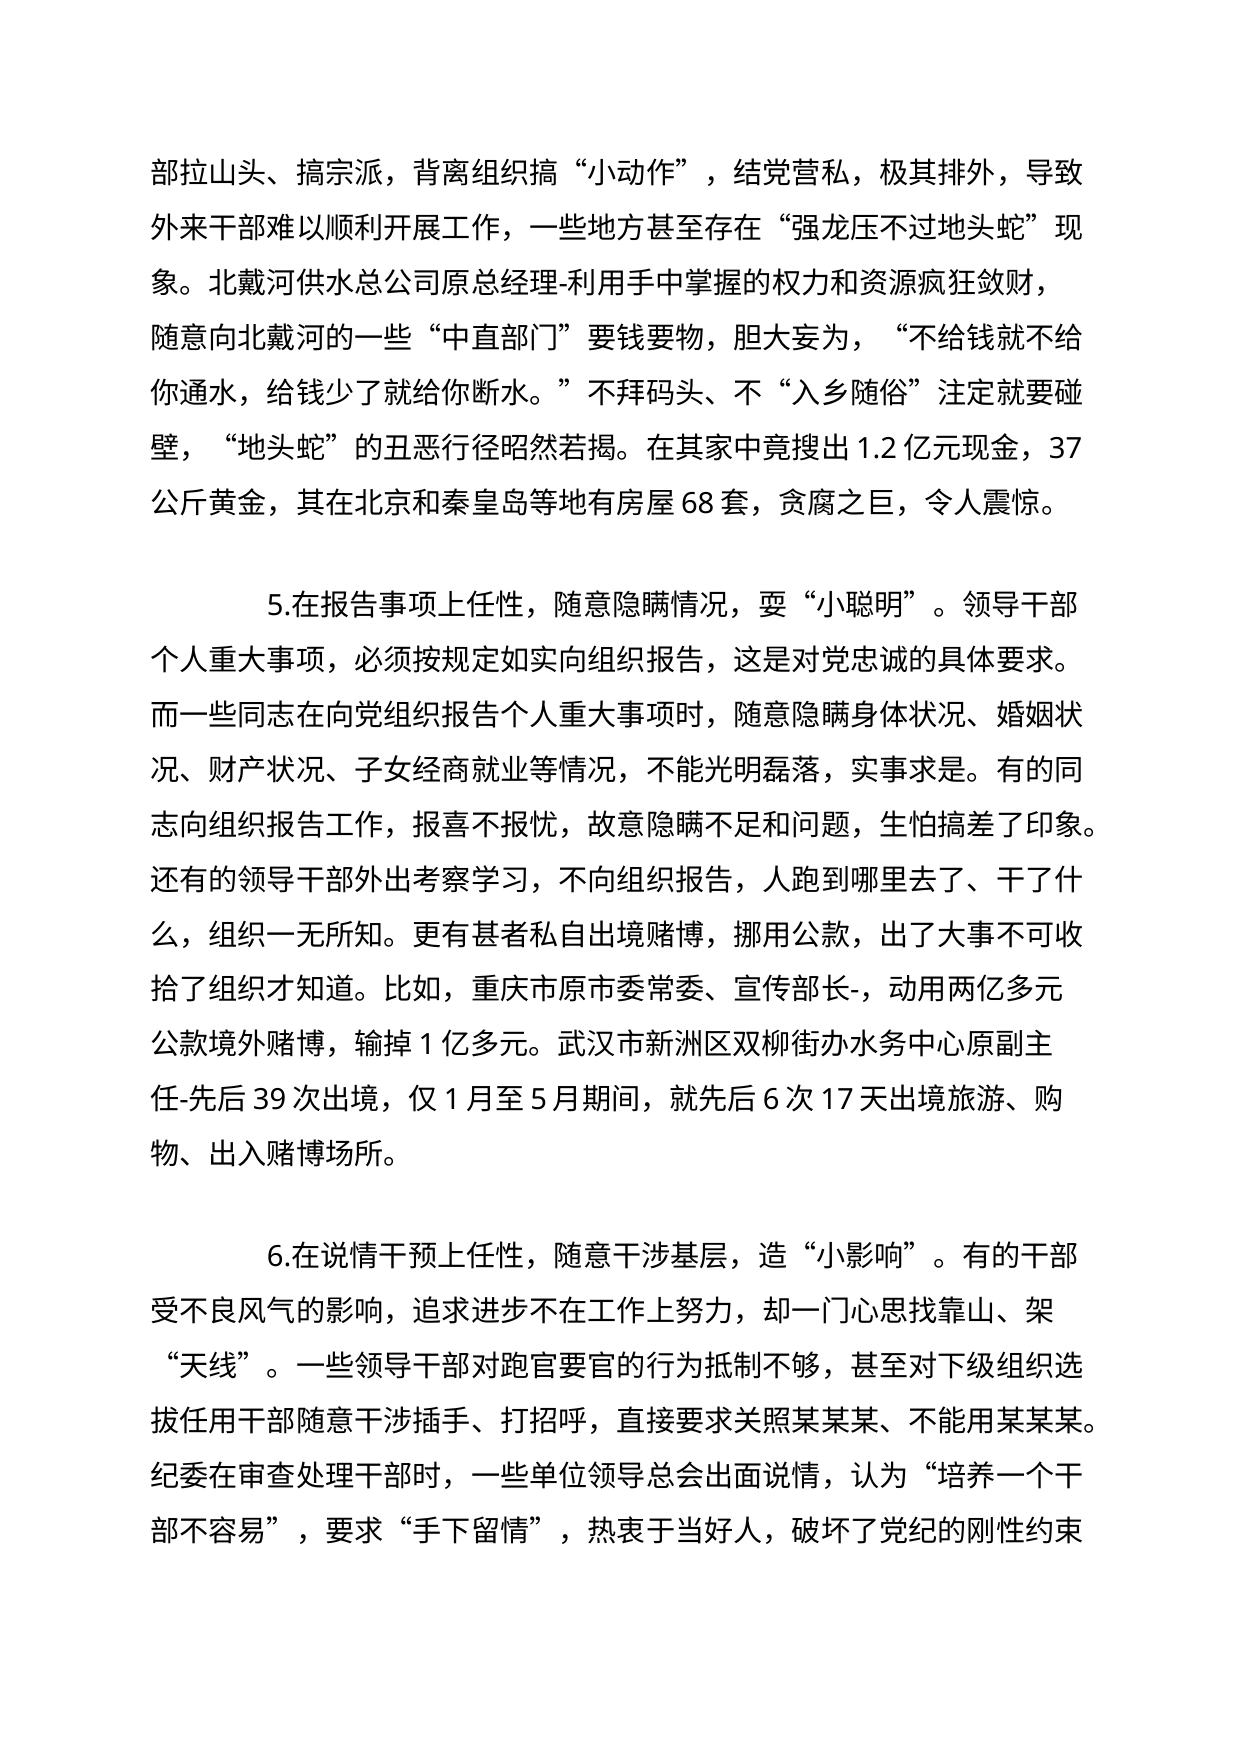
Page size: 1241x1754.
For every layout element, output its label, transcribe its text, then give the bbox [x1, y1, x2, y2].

text 5.在报告事项上任性，随意隐瞒情况，耍“小聪明”。领导干部个人重大事项，必须按规定如实向组织报告，这是对党忠诚的具体要求。而一些同志在向党组织报告个人重大事项时，随意隐瞒身体状况、婚姻状况、财产状况、子女经商就业等情况，不能光明磊落，实事求是。有的同志向组织报告工作，报喜不报忧，故意隐瞒不足和问题，生怕搞差了印象。还有的领导干部外出考察学习，不向组织报告，人跑到哪里去了、干了什么，组织一无所知。更有甚者私自出境赌博，挪用公款，出了大事不可收拾了组织才知道。比如，重庆市原市委常委、宣传部长-，动用两亿多元公款境外赌博，输掉1亿多元。武汉市新洲区双柳街办水务中心原副主任-先后39次出境，仅1月至5月期间，就先后6次17天出境旅游、购物、出入赌博场所。 [150, 582, 1090, 1173]
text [150, 1233, 1090, 1549]
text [150, 150, 1090, 522]
